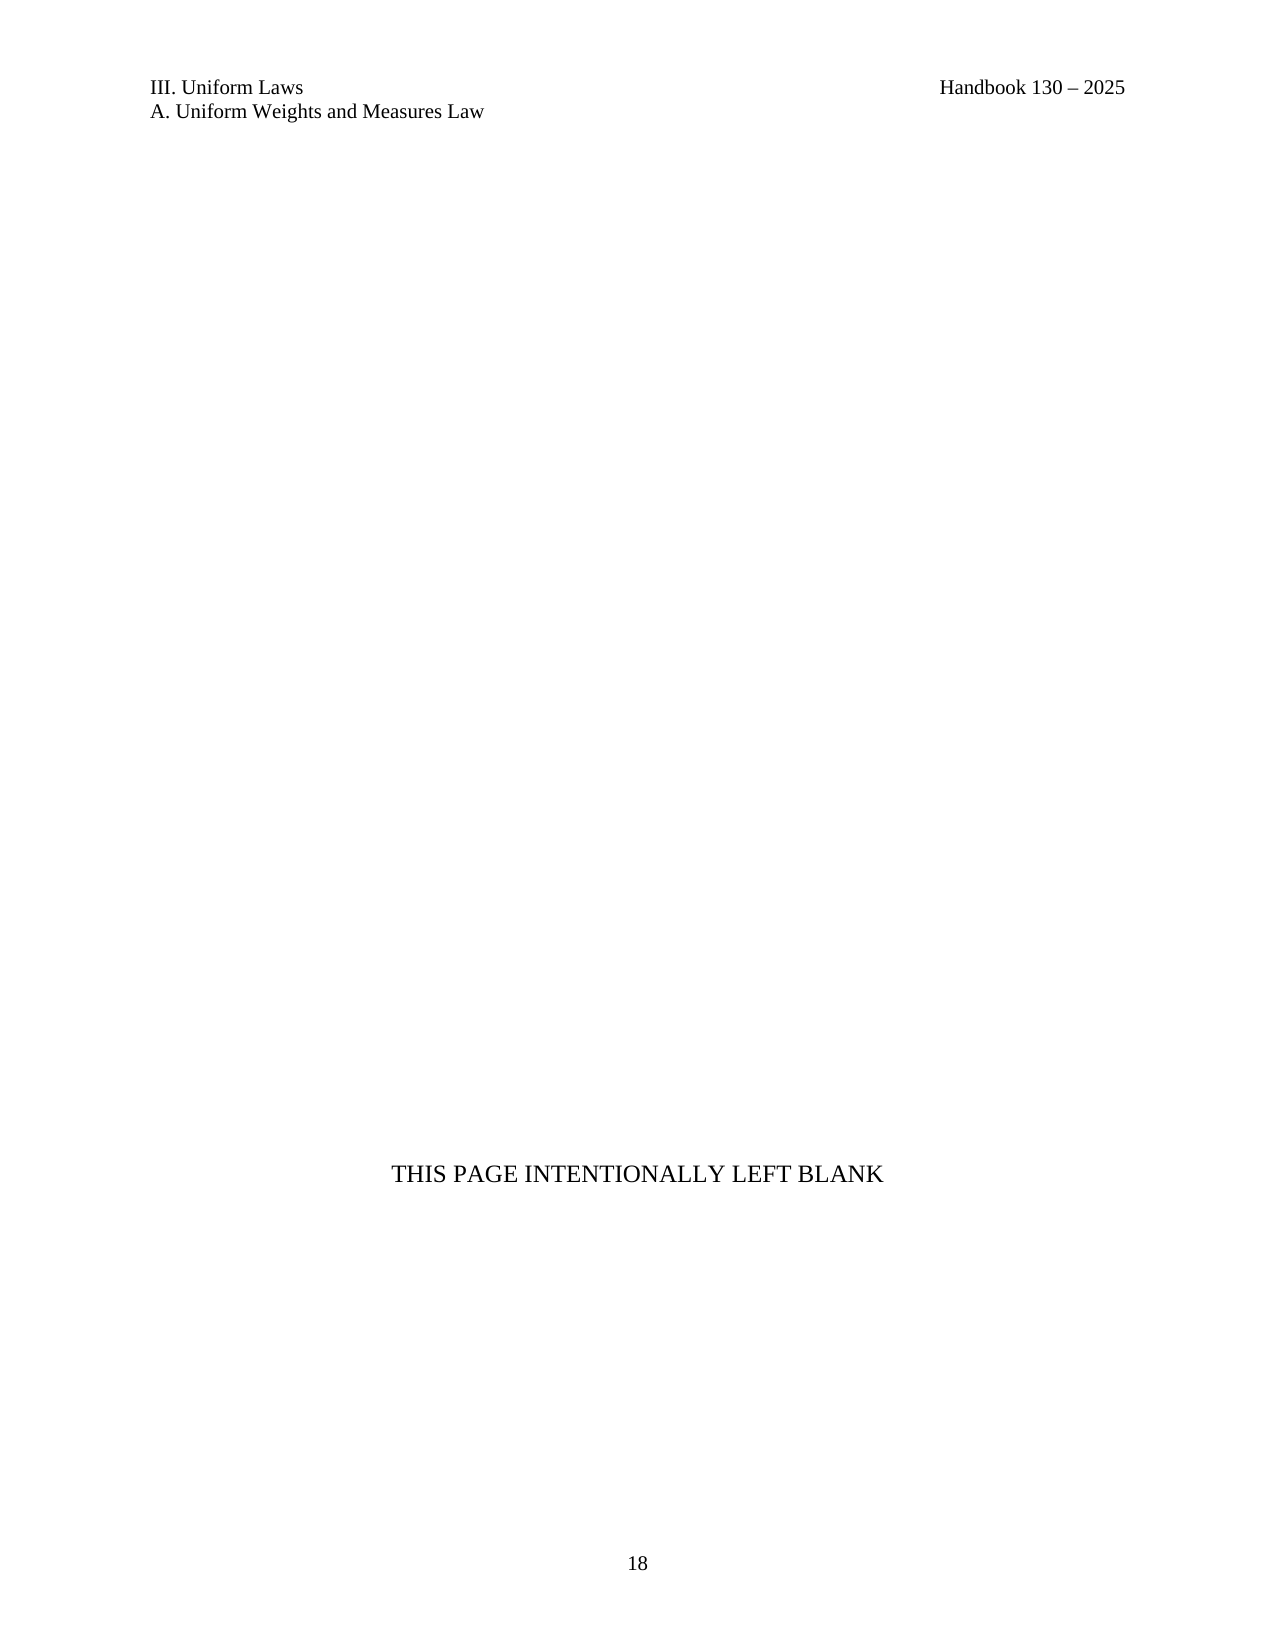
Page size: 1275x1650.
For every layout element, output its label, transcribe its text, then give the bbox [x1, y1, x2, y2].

text THIS PAGE INTENTIONALLY LEFT BLANK [150, 1159, 1125, 1188]
